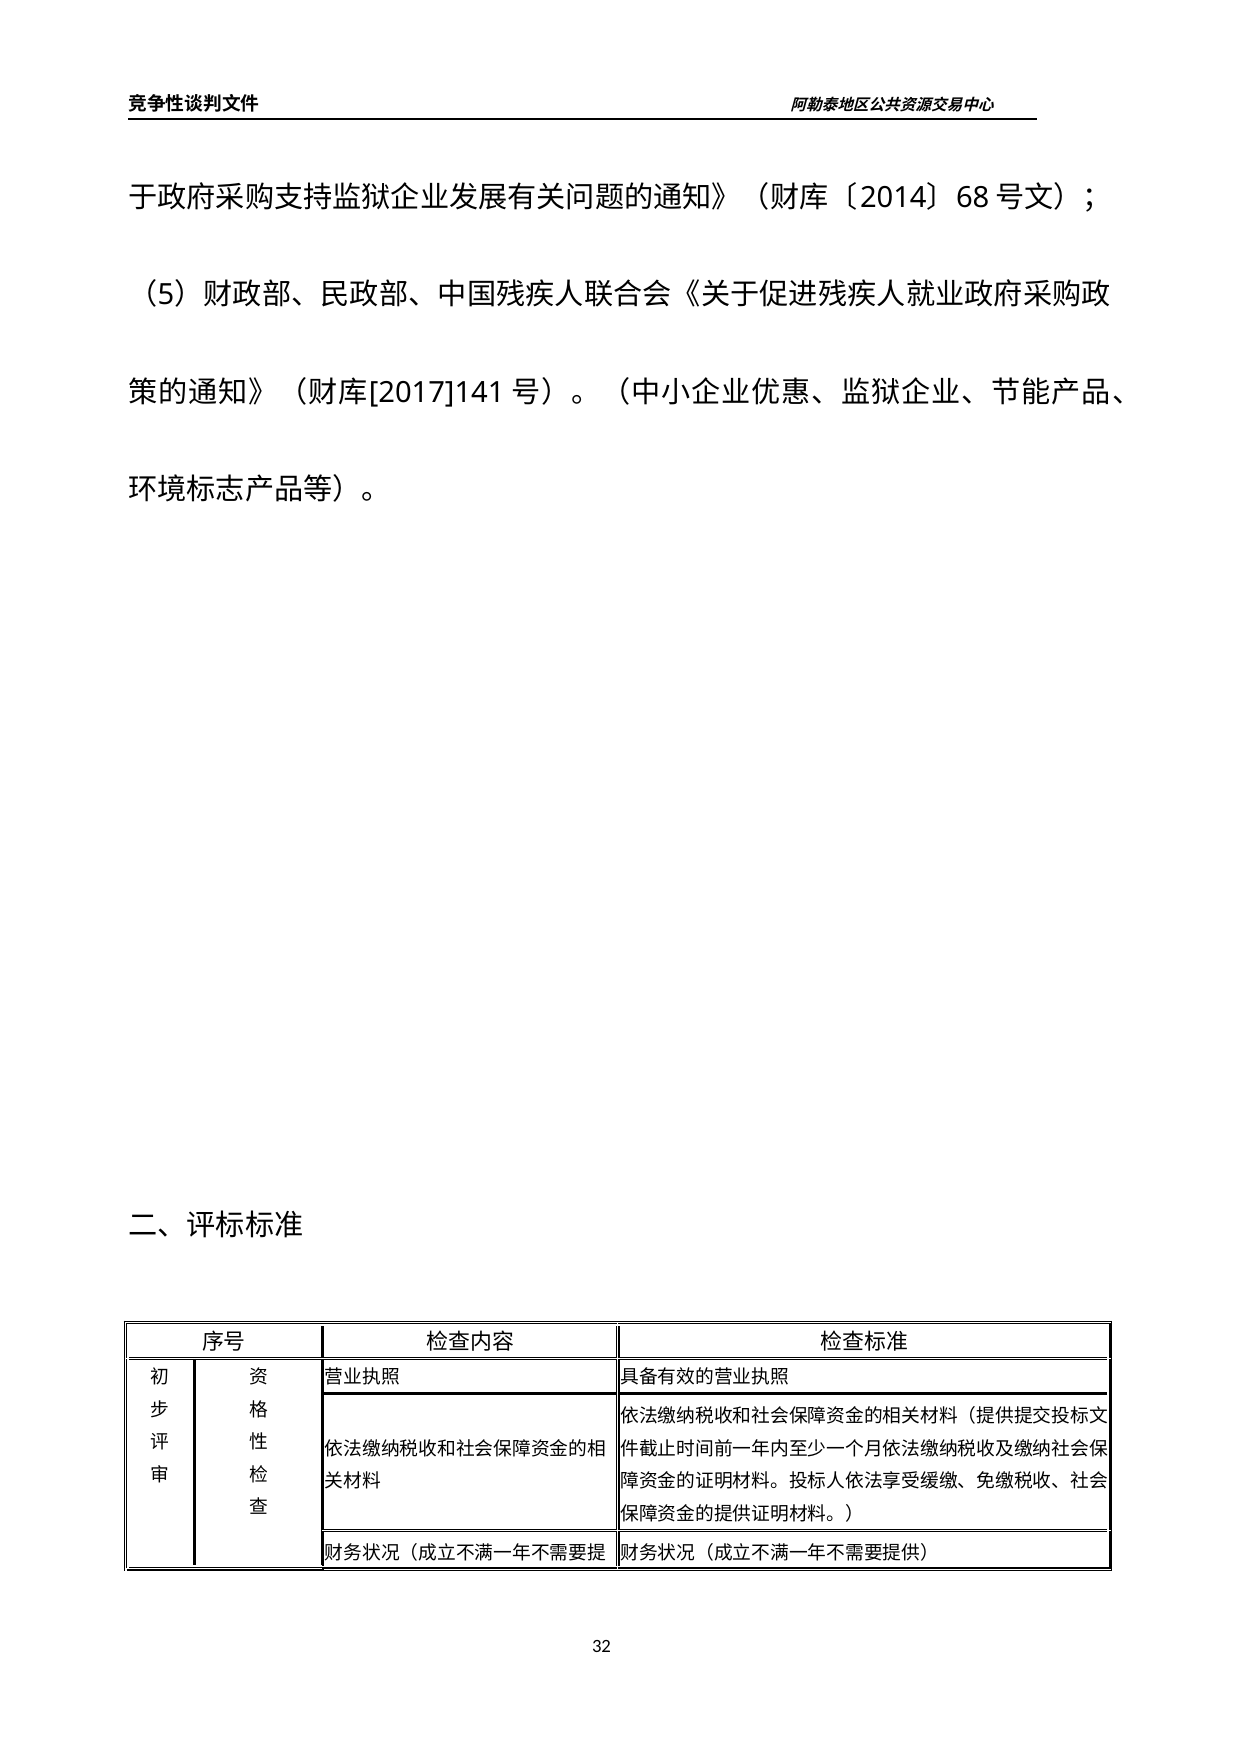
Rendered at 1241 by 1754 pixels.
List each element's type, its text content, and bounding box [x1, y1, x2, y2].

table_cell 财务状况（成立不满一年不需要提供） [618, 1529, 1110, 1567]
table_cell 资 格 性 检 查 [194, 1360, 322, 1567]
table_cell 营业执照 [324, 1360, 616, 1392]
table_header 检查内容 [322, 1322, 618, 1356]
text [128, 162, 1112, 519]
text 二、评标标准 [128, 1191, 1112, 1256]
table_cell 初 步 评 审 [127, 1356, 194, 1567]
table_cell 具备有效的营业执照 [620, 1356, 1110, 1392]
table_cell 依法缴纳税收和社会保障资金的相关材料（提供提交投标文件截止时间前一年内至少一个月依法缴纳税收及缴纳社会保障资金的证明材料。投标人依法享受缓缴、免缴税收、社会保障资金的提供证明材料。） [620, 1392, 1109, 1528]
table_cell 依法缴纳税收和社会保障资金的相关材料 [324, 1395, 616, 1528]
table_header 检查标准 [618, 1324, 1109, 1356]
table_cell 财务状况（成立不满一年不需要提供） [322, 1529, 618, 1567]
table_header 序号 [127, 1324, 322, 1356]
